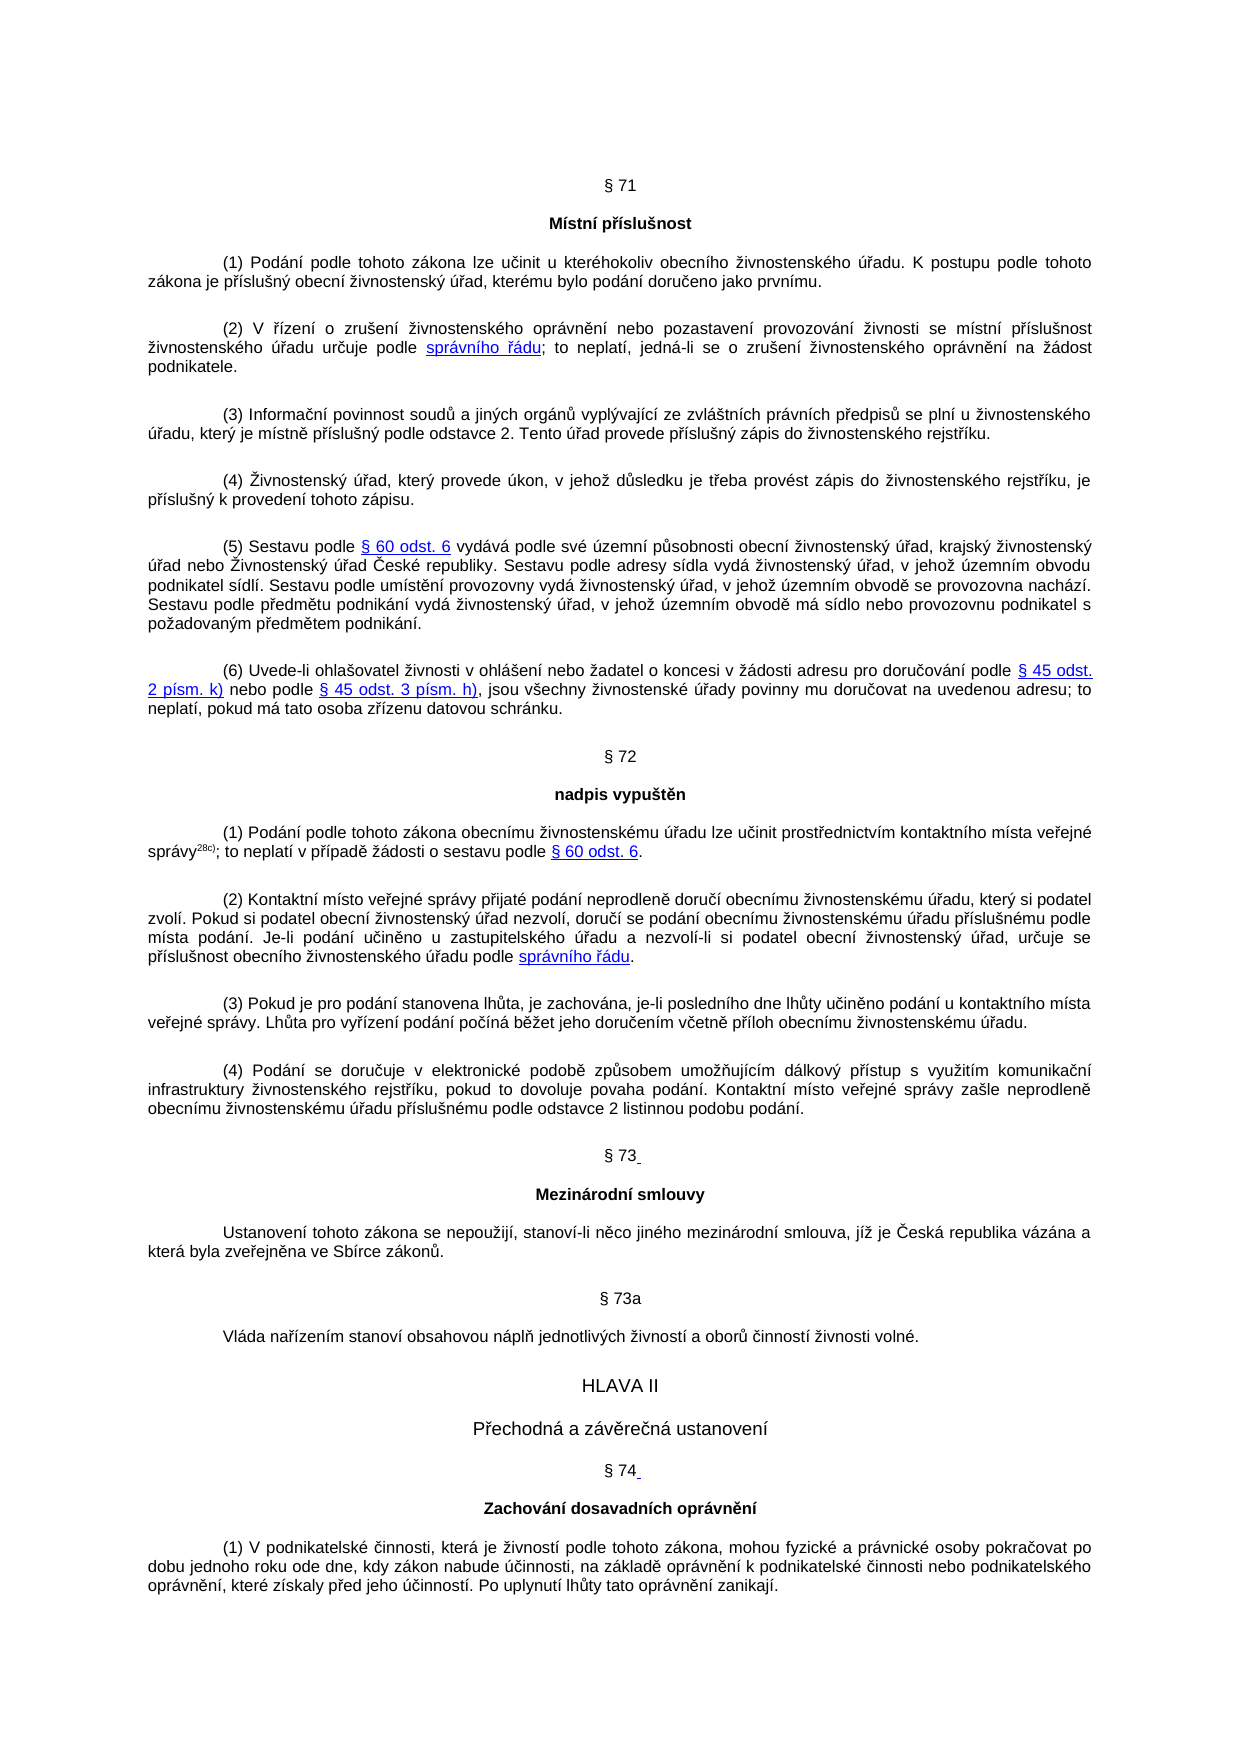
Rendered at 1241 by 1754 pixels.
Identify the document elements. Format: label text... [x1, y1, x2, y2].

text § 73 [148, 1146, 1092, 1165]
text § 71 [148, 176, 1092, 195]
text (1) V podnikatelské činnosti, která je živností podle tohoto zákona, mohou fyzické a právnické osoby pokračovat po dobu jednoho roku ode dne, kdy zákon nabude účinnosti, na základě oprávnění k podnikatelské činnosti nebo podnikatelského oprávnění, které získaly před jeho účinností. Po uplynutí lhůty tato oprávnění zanikají. [148, 1537, 1092, 1595]
text Zachování dosavadních oprávnění [148, 1499, 1092, 1518]
text (1) Podání podle tohoto zákona lze učinit u kteréhokoliv obecního živnostenského úřadu. K postupu podle tohoto zákona je příslušný obecní živnostenský úřad, kterému bylo podání doručeno jako prvnímu. [148, 252, 1092, 291]
text § 74 [148, 1461, 1092, 1480]
text (6) Uvede-li ohlašovatel živnosti v ohlášení nebo žadatel o koncesi v žádosti adresu pro doručování podle § 45 odst. 2 písm. k) nebo podle § 45 odst. 3 písm. h), jsou všechny živnostenské úřady povinny mu doručovat na uvedenou adresu; to neplatí, pokud má tato osoba zřízenu datovou schránku. [148, 661, 1092, 718]
text nadpis vypuštěn [148, 785, 1092, 804]
text (2) V řízení o zrušení živnostenského oprávnění nebo pozastavení provozování živnosti se místní příslušnost živnostenského úřadu určuje podle správního řádu; to neplatí, jedná-li se o zrušení živnostenského oprávnění na žádost podnikatele. [148, 319, 1092, 376]
text Přechodná a závěrečná ustanovení [148, 1418, 1092, 1439]
text Mezinárodní smlouvy [148, 1184, 1092, 1203]
text (4) Podání se doručuje v elektronické podobě způsobem umožňujícím dálkový přístup s využitím komunikační infrastruktury živnostenského rejstříku, pokud to dovoluje povaha podání. Kontaktní místo veřejné správy zašle neprodleně obecnímu živnostenskému úřadu příslušnému podle odstavce 2 listinnou podobu podání. [148, 1060, 1092, 1118]
text (2) Kontaktní místo veřejné správy přijaté podání neprodleně doručí obecnímu živnostenskému úřadu, který si podatel zvolí. Pokud si podatel obecní živnostenský úřad nezvolí, doručí se podání obecnímu živnostenskému úřadu příslušnému podle místa podání. Je-li podání učiněno u zastupitelského úřadu a nezvolí-li si podatel obecní živnostenský úřad, určuje se příslušnost obecního živnostenského úřadu podle správního řádu. [148, 889, 1092, 966]
text § 72 [148, 746, 1092, 766]
text Vláda nařízením stanoví obsahovou náplň jednotlivých živností a oborů činností živnosti volné. [148, 1327, 1092, 1346]
text (3) Informační povinnost soudů a jiných orgánů vyplývající ze zvláštních právních předpisů se plní u živnostenského úřadu, který je místně příslušný podle odstavce 2. Tento úřad provede příslušný zápis do živnostenského rejstříku. [148, 404, 1092, 443]
text (5) Sestavu podle § 60 odst. 6 vydává podle své územní působnosti obecní živnostenský úřad, krajský živnostenský úřad nebo Živnostenský úřad České republiky. Sestavu podle adresy sídla vydá živnostenský úřad, v jehož územním obvodu podnikatel sídlí. Sestavu podle umístění provozovny vydá živnostenský úřad, v jehož územním obvodě se provozovna nachází. Sestavu podle předmětu podnikání vydá živnostenský úřad, v jehož územním obvodě má sídlo nebo provozovnu podnikatel s požadovaným předmětem podnikání. [148, 537, 1092, 633]
text Ustanovení tohoto zákona se nepoužijí, stanoví-li něco jiného mezinárodní smlouva, jíž je Česká republika vázána a která byla zveřejněna ve Sbírce zákonů. [148, 1223, 1092, 1261]
text (1) Podání podle tohoto zákona obecnímu živnostenskému úřadu lze učinit prostřednictvím kontaktního místa veřejné správy28c); to neplatí v případě žádosti o sestavu podle § 60 odst. 6. [148, 823, 1092, 861]
text (4) Živnostenský úřad, který provede úkon, v jehož důsledku je třeba provést zápis do živnostenského rejstříku, je příslušný k provedení tohoto zápisu. [148, 471, 1092, 509]
text Místní příslušnost [148, 214, 1092, 233]
text (3) Pokud je pro podání stanovena lhůta, je zachována, je-li posledního dne lhůty učiněno podání u kontaktního místa veřejné správy. Lhůta pro vyřízení podání počíná běžet jeho doručením včetně příloh obecnímu živnostenskému úřadu. [148, 994, 1092, 1032]
text § 73a [148, 1289, 1092, 1308]
text HLAVA II [148, 1374, 1092, 1396]
